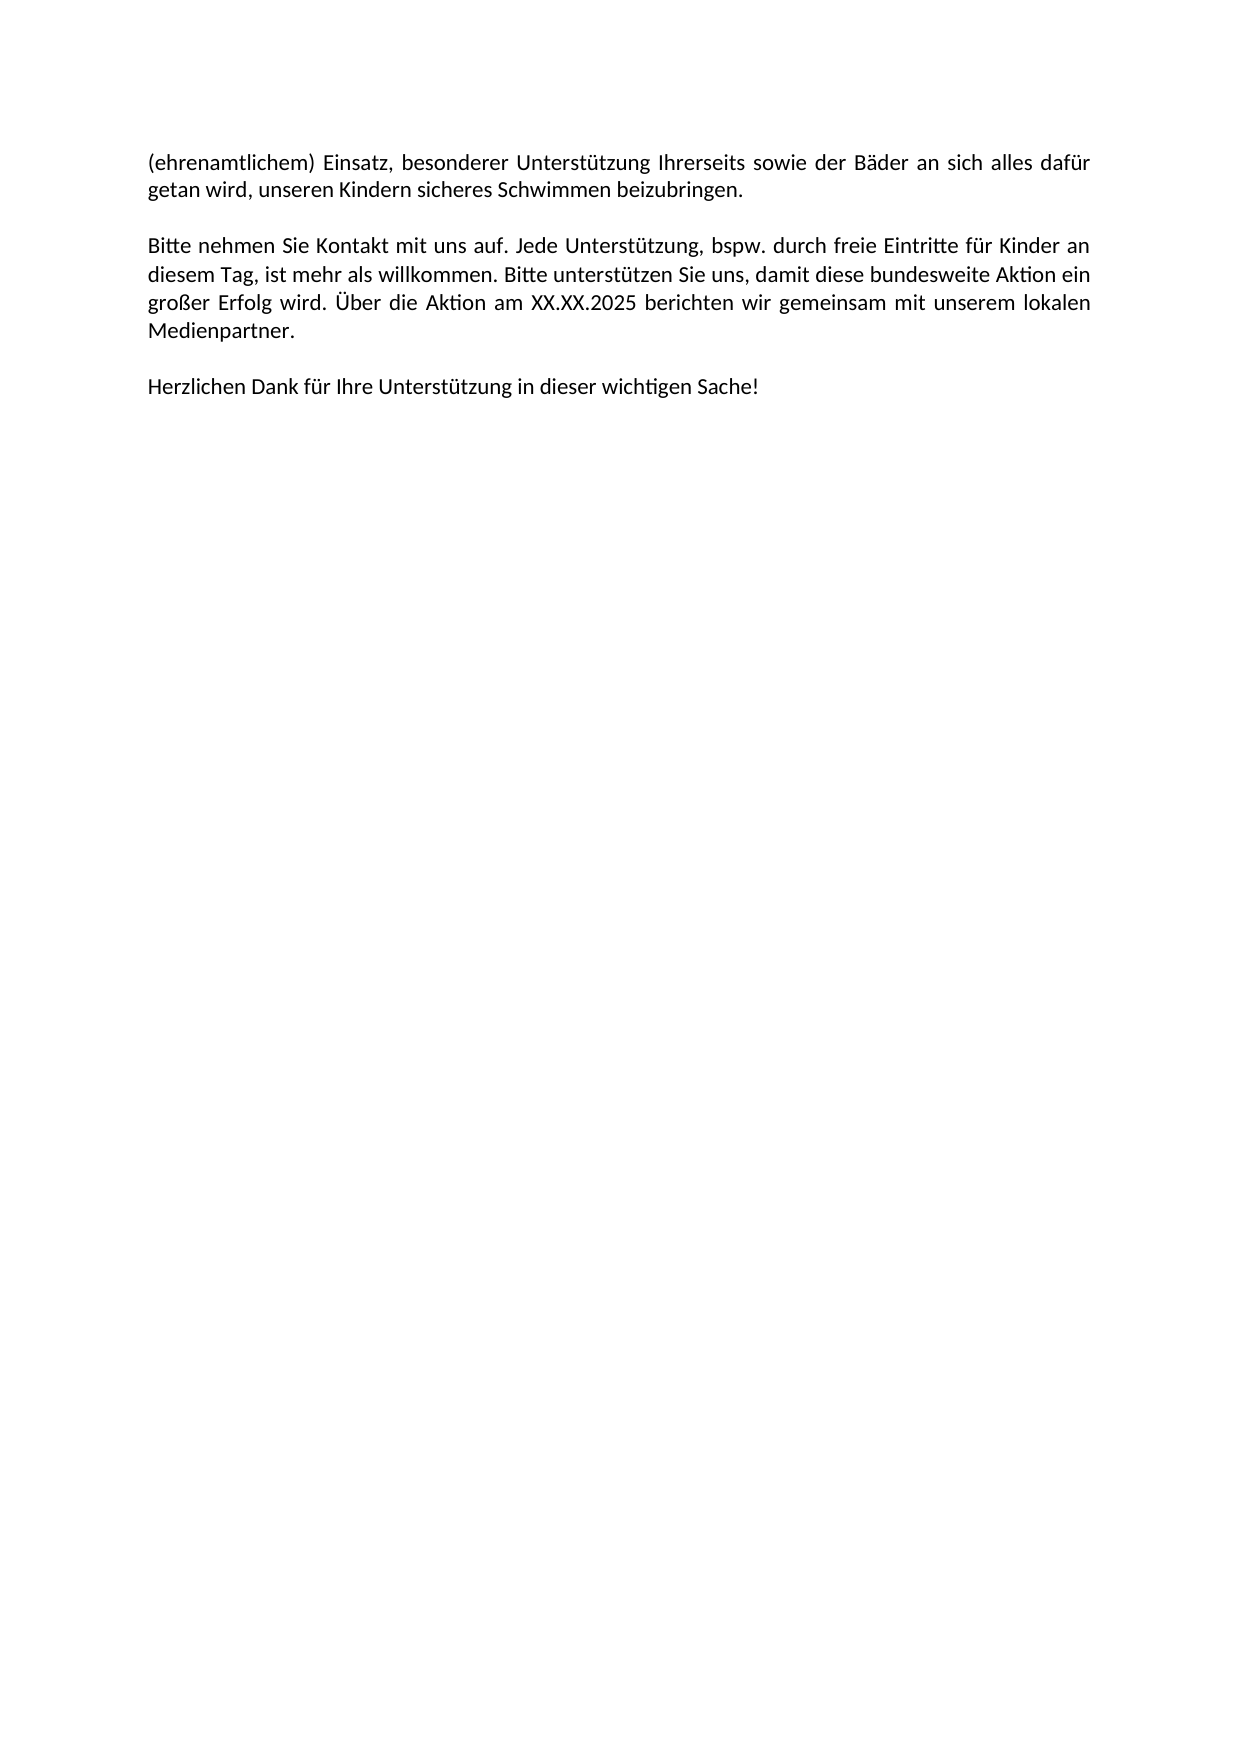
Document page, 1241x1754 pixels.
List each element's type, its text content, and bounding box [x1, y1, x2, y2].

text Herzlichen Dank für Ihre Unterstützung in dieser wichtigen Sache! [148, 372, 1093, 400]
text Bitte nehmen Sie Kontakt mit uns auf. Jede Unterstützung, bspw. durch freie Eintritte für Kinder an diesem Tag, ist mehr als willkommen. Bitte unterstützen Sie uns, damit diese bundesweite Aktion ein großer Erfolg wird. Über die Aktion am XX.XX.2025 berichten wir gemeinsam mit unserem lokalen Medienpartner. [148, 232, 1093, 344]
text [148, 148, 1093, 204]
